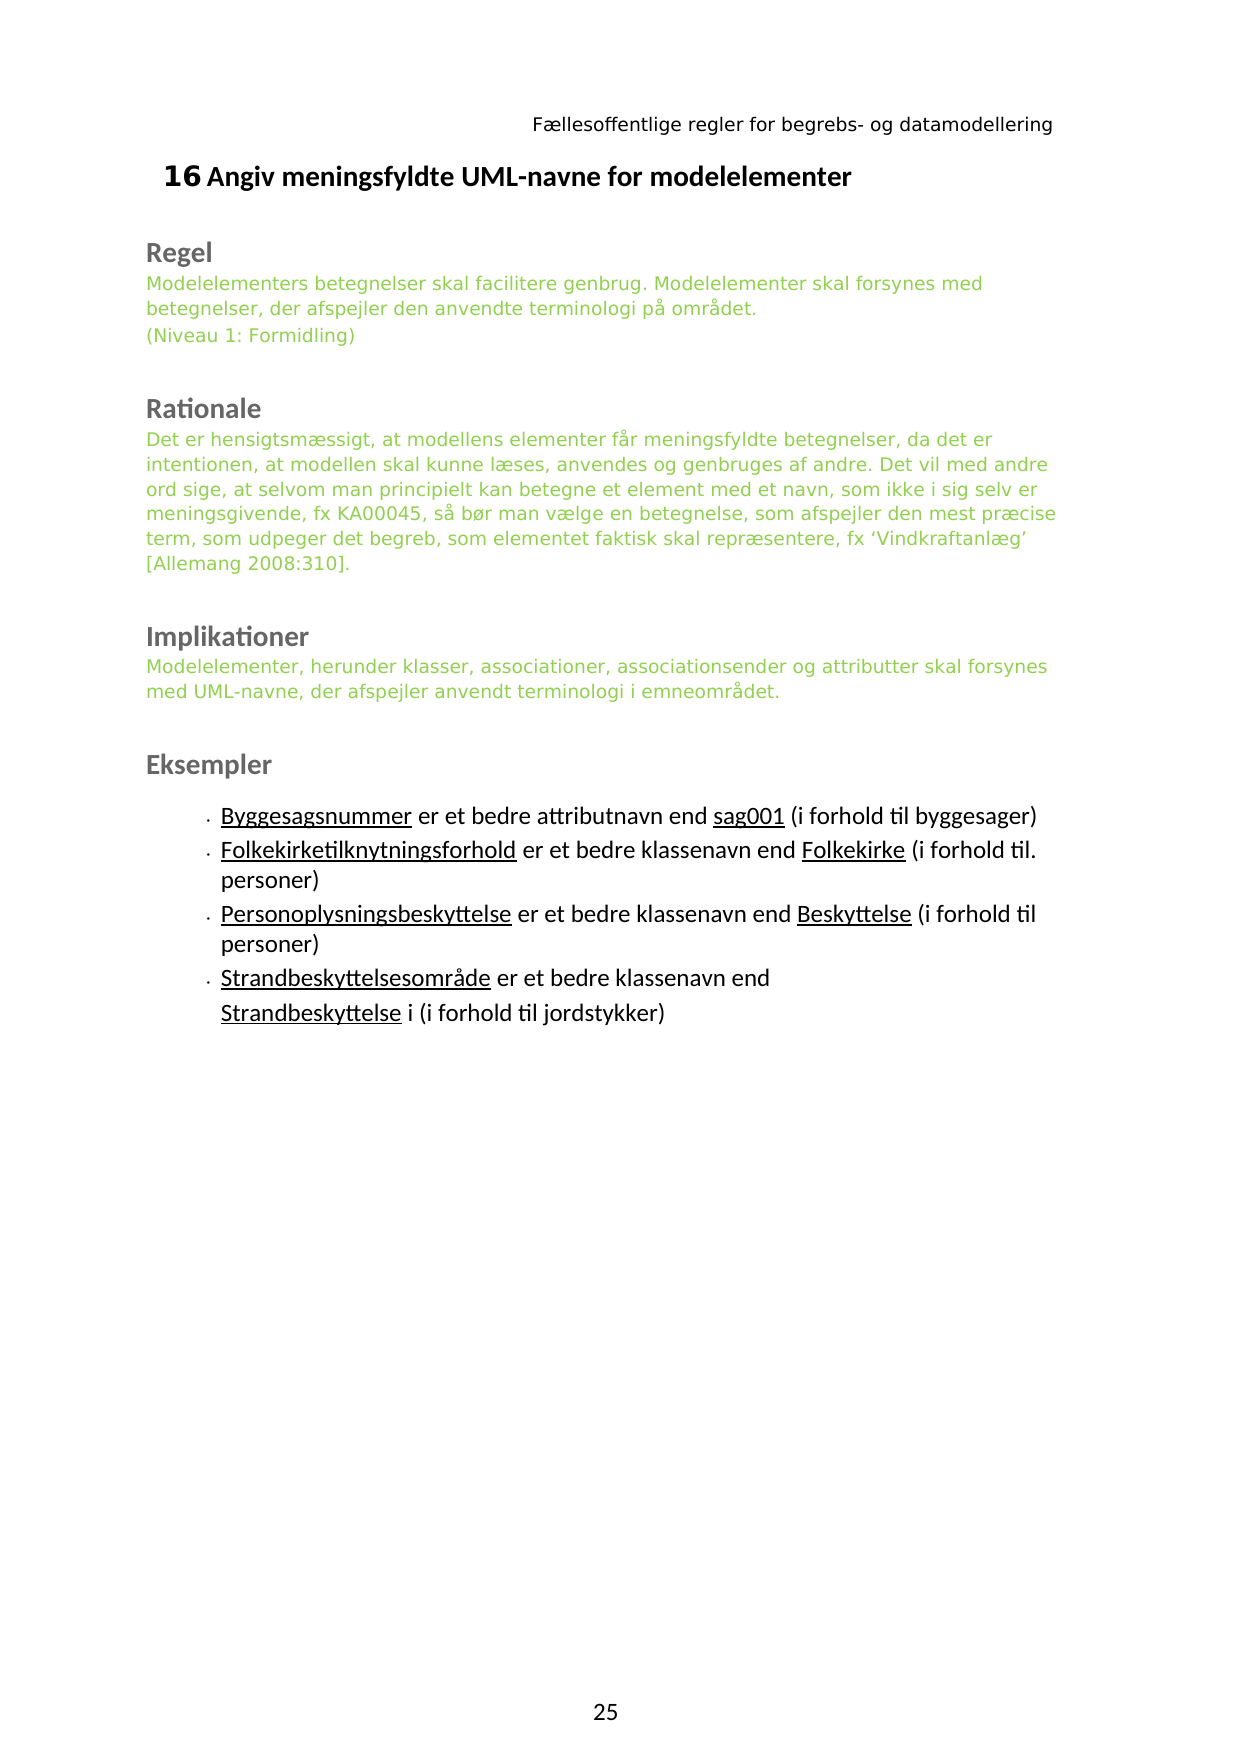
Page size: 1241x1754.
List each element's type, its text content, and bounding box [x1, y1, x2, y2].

list Folkekirketilknytningsforhold er et bedre klassenavn end Folkekirke (i forhold til. personer) [207, 834, 1065, 895]
subtitle Regel [146, 234, 1065, 270]
text Modelelementer, herunder klasser, associationer, associationsender og attributter skal forsynes med UML-navne, der afspejler anvendt terminologi i emneområdet. [146, 656, 1065, 703]
list Byggesagsnummer er et bedre attributnavn end sag001 (i forhold til byggesager) [207, 800, 1065, 831]
subtitle Eksempler [146, 746, 1065, 782]
list Strandbeskyttelsesområde er et bedre klassenavn end Strandbeskyttelse i (i forhold til jordstykker) [207, 962, 956, 1027]
text Modelelementers betegnelser skal facilitere genbrug. Modelelementer skal forsynes med betegnelser, der afspejler den anvendte terminologi på området. [146, 273, 1065, 319]
subtitle Angiv meningsfyldte UML-navne for modelelementer [163, 158, 1065, 194]
text (Niveau 1: Formidling) [146, 325, 1065, 347]
list Personoplysningsbeskyttelse er et bedre klassenavn end Beskyttelse (i forhold til personer) [207, 898, 1065, 959]
subtitle Rationale [146, 390, 1065, 426]
subtitle Implikationer [146, 618, 1065, 653]
text Det er hensigtsmæssigt, at modellens elementer får meningsfyldte betegnelser, da det er intentionen, at modellen skal kunne læses, anvendes og genbruges af andre. Det vil med andre ord sige, at selvom man principielt kan betegne et element med et navn, som ikke i sig selv er meningsgivende, fx KA00045, så bør man vælge en betegnelse, som afspejler den mest præcise term, som udpeger det begreb, som elementet faktisk skal repræsentere, fx ‘Vindkraftanlæg’ [Allemang 2008:310]. [146, 429, 1065, 574]
